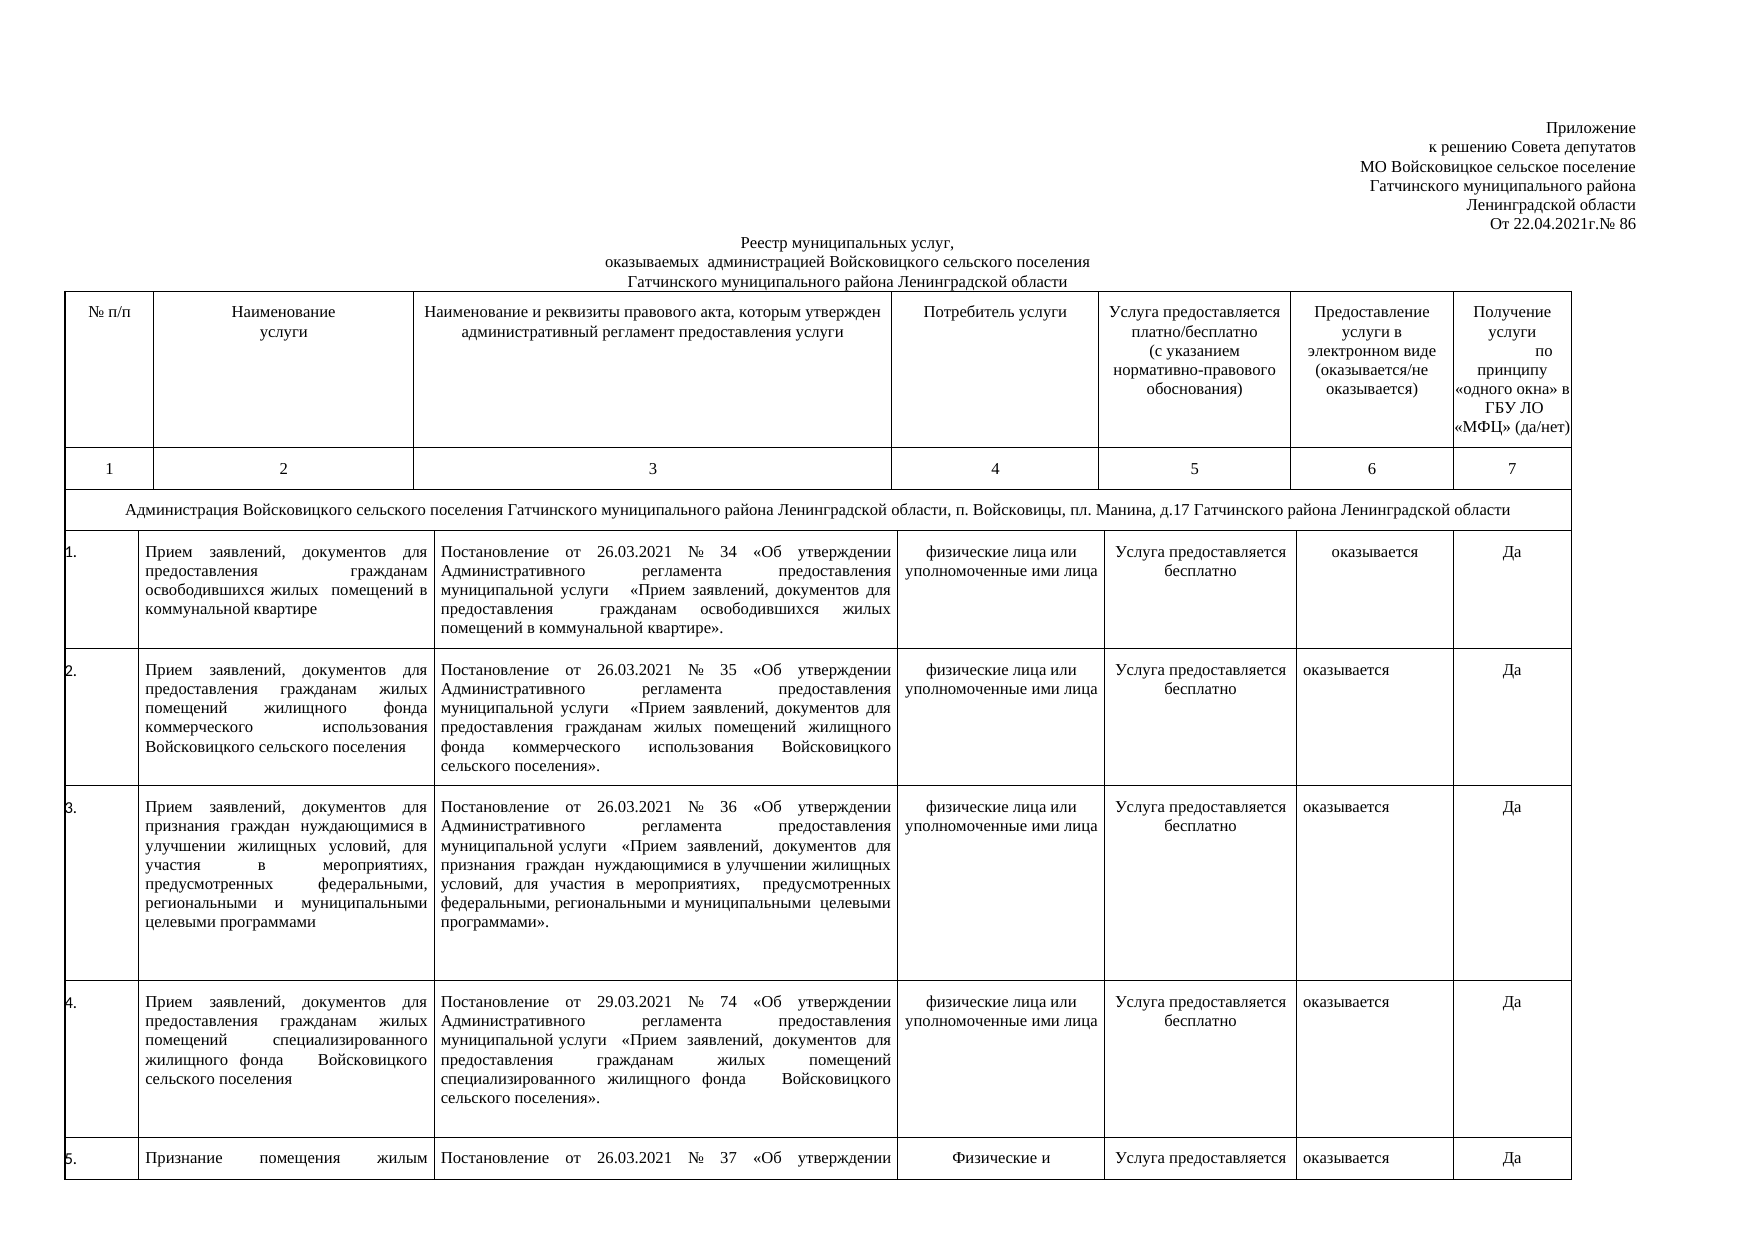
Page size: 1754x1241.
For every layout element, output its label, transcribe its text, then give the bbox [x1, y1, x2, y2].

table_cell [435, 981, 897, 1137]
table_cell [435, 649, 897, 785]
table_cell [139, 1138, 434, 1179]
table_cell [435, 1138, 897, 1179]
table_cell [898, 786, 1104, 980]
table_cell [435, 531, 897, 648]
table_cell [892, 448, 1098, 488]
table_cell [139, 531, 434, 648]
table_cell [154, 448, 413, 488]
text к решению Совета депутатов [59, 137, 1636, 156]
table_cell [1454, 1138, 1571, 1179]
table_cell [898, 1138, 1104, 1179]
text МО Войсковицкое сельское поселение [59, 156, 1636, 176]
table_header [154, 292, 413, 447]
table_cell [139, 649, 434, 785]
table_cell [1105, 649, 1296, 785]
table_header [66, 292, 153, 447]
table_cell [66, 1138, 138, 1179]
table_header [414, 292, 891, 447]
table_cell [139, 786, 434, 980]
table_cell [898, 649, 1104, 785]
text Приложение [59, 118, 1636, 137]
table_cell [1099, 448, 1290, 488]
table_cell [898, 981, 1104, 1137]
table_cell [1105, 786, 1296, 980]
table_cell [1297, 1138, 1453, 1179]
text От 22.04.2021г.№ 86 [59, 214, 1636, 233]
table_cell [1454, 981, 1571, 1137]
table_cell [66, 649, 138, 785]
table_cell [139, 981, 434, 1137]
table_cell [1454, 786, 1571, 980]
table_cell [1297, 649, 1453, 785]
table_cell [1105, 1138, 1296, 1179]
text Гатчинского муниципального района [59, 176, 1636, 195]
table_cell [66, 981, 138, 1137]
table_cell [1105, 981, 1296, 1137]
text Гатчинского муниципального района Ленинградской области [59, 271, 1636, 291]
text Ленинградской области [59, 195, 1636, 214]
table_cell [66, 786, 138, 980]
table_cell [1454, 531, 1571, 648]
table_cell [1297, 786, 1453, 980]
text Реестр муниципальных услуг, [59, 233, 1636, 252]
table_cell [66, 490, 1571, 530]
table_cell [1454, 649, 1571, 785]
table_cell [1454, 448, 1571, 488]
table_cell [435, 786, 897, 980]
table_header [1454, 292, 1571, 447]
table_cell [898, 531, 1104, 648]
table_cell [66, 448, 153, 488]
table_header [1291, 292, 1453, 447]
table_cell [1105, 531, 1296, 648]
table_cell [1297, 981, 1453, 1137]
text оказываемых администрацией Войсковицкого сельского поселения [59, 252, 1636, 271]
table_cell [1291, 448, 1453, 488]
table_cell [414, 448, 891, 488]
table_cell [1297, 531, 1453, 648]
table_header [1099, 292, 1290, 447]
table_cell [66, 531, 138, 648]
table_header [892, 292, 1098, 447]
